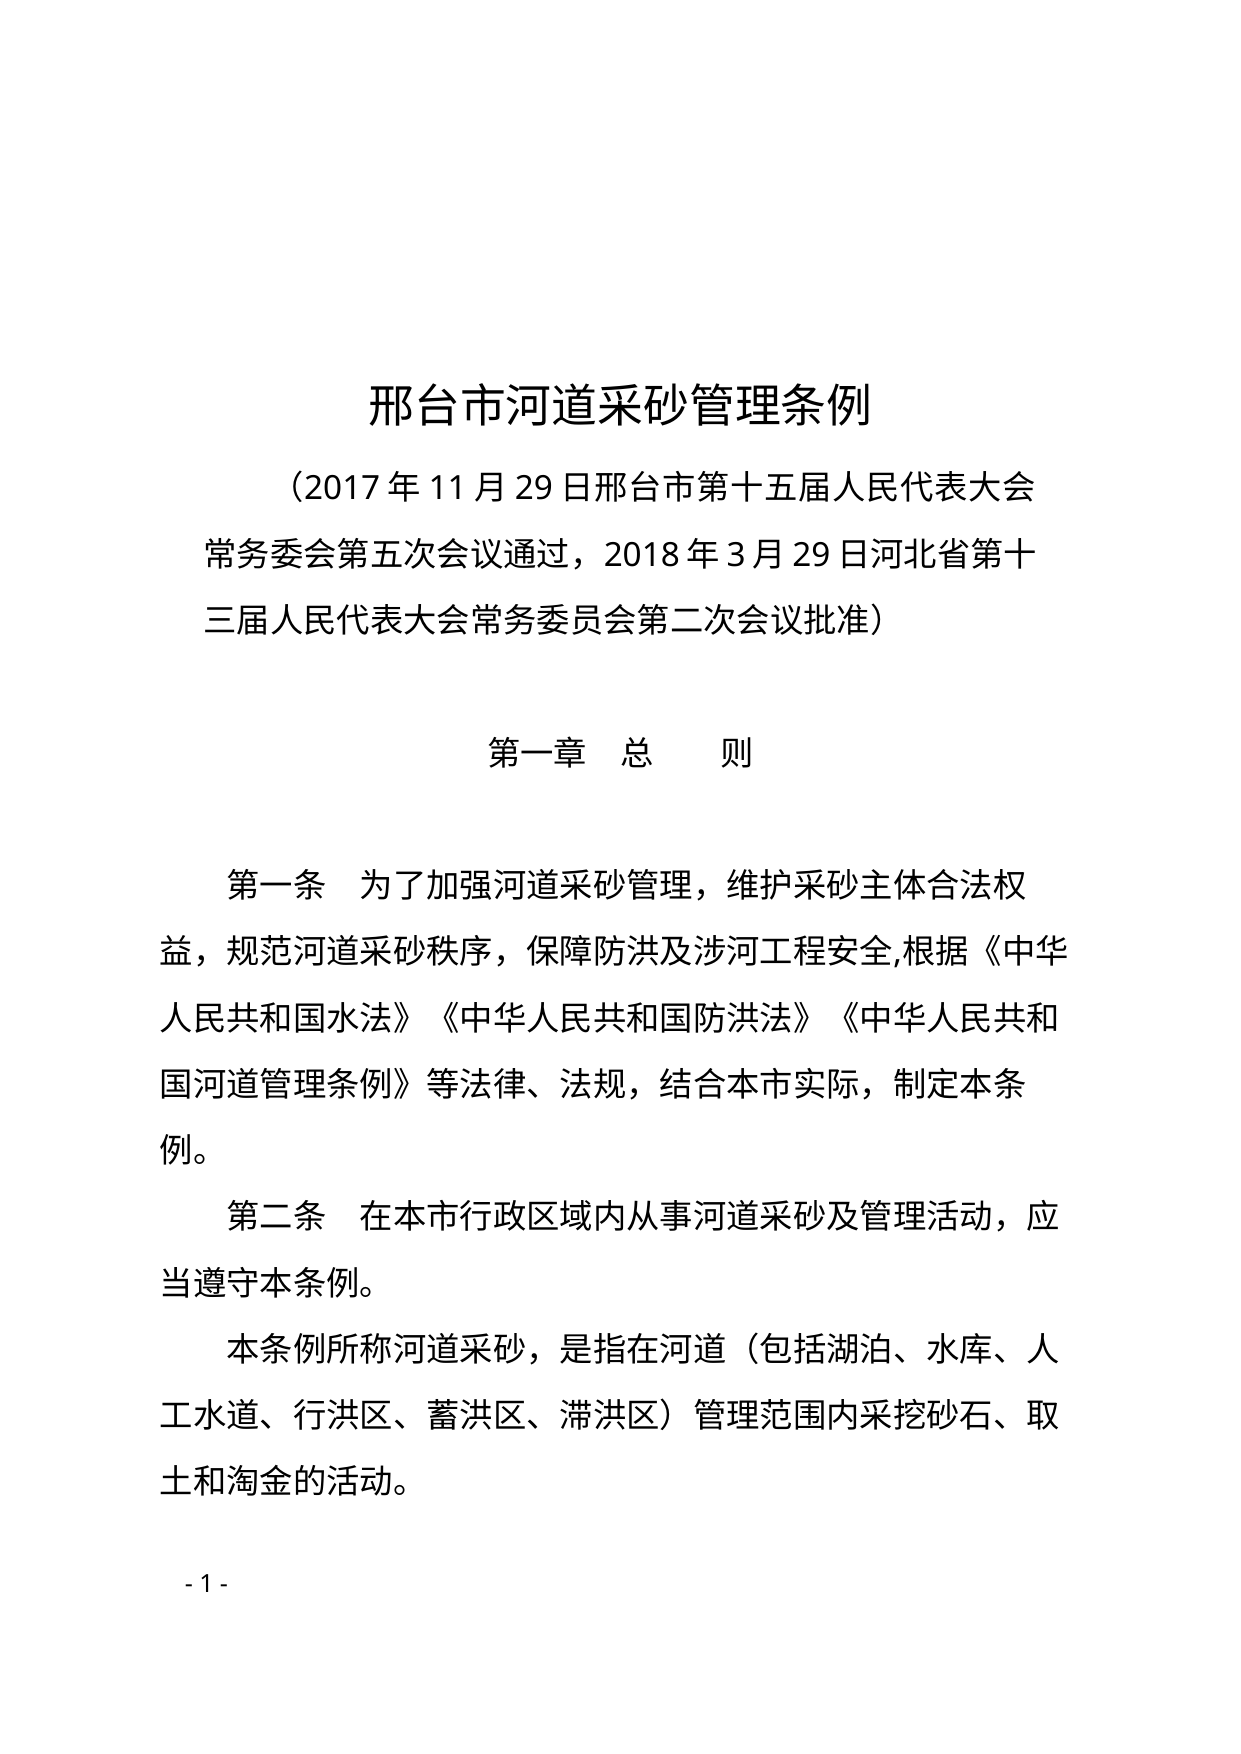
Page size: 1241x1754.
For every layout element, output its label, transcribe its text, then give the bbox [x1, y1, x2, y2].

text 邢台市河道采砂管理条例 [159, 353, 1081, 452]
text 第一章 总 则 [159, 717, 1081, 783]
text 本条例所称河道采砂，是指在河道（包括湖泊、水库、人工水道、行洪区、蓄洪区、滞洪区）管理范围内采挖砂石、取土和淘金的活动。 [159, 1313, 1081, 1512]
text 第一条 为了加强河道采砂管理，维护采砂主体合法权益，规范河道采砂秩序，保障防洪及涉河工程安全,根据《中华人民共和国水法》《中华人民共和国防洪法》《中华人民共和国河道管理条例》等法律、法规，结合本市实际，制定本条例。 [159, 850, 1081, 1181]
text （2017年11月29日邢台市第十五届人民代表大会常务委会第五次会议通过，2018年3月29日河北省第十三届人民代表大会常务委员会第二次会议批准） [203, 452, 1037, 651]
text 第二条 在本市行政区域内从事河道采砂及管理活动，应当遵守本条例。 [159, 1181, 1081, 1313]
